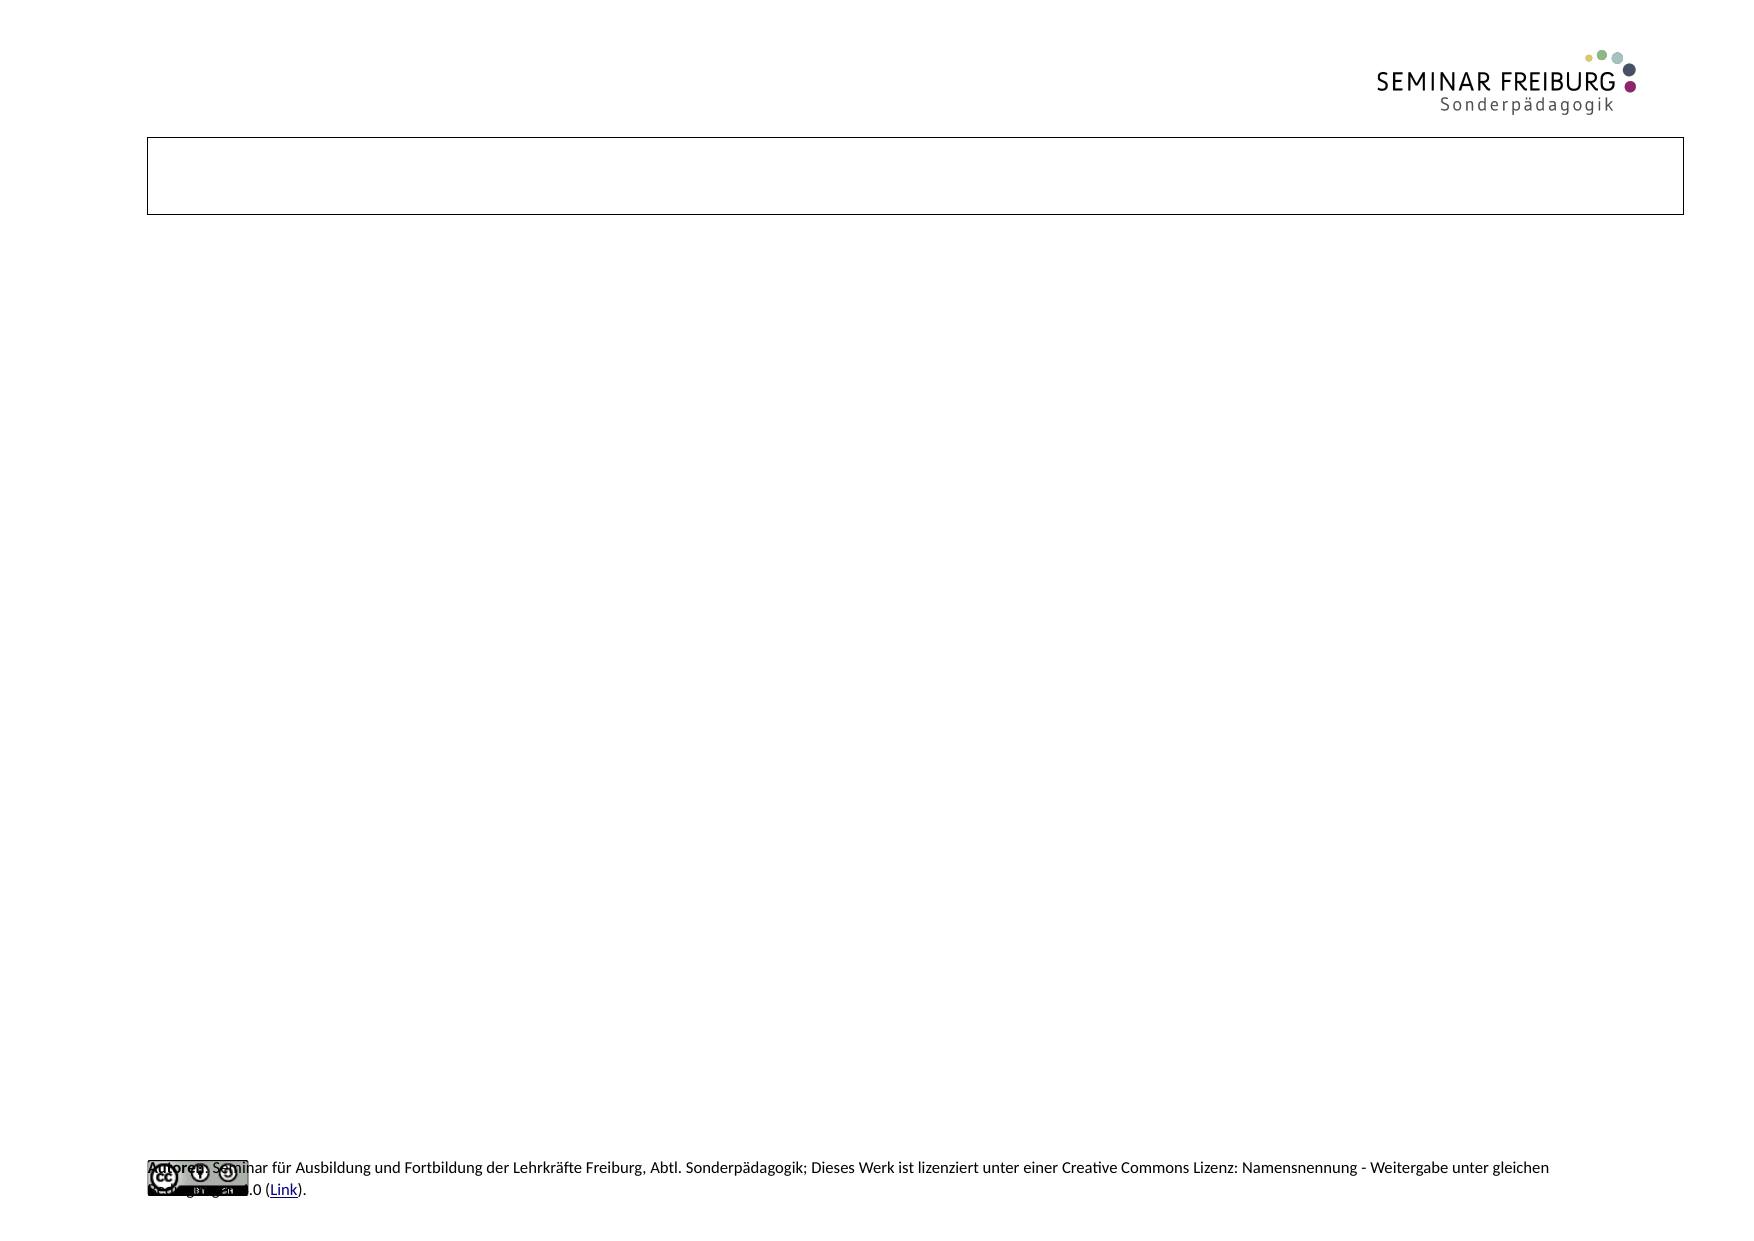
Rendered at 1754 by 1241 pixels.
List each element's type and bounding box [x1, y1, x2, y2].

table_cell [148, 138, 1683, 214]
picture [1377, 50, 1636, 115]
picture [147, 1160, 249, 1196]
